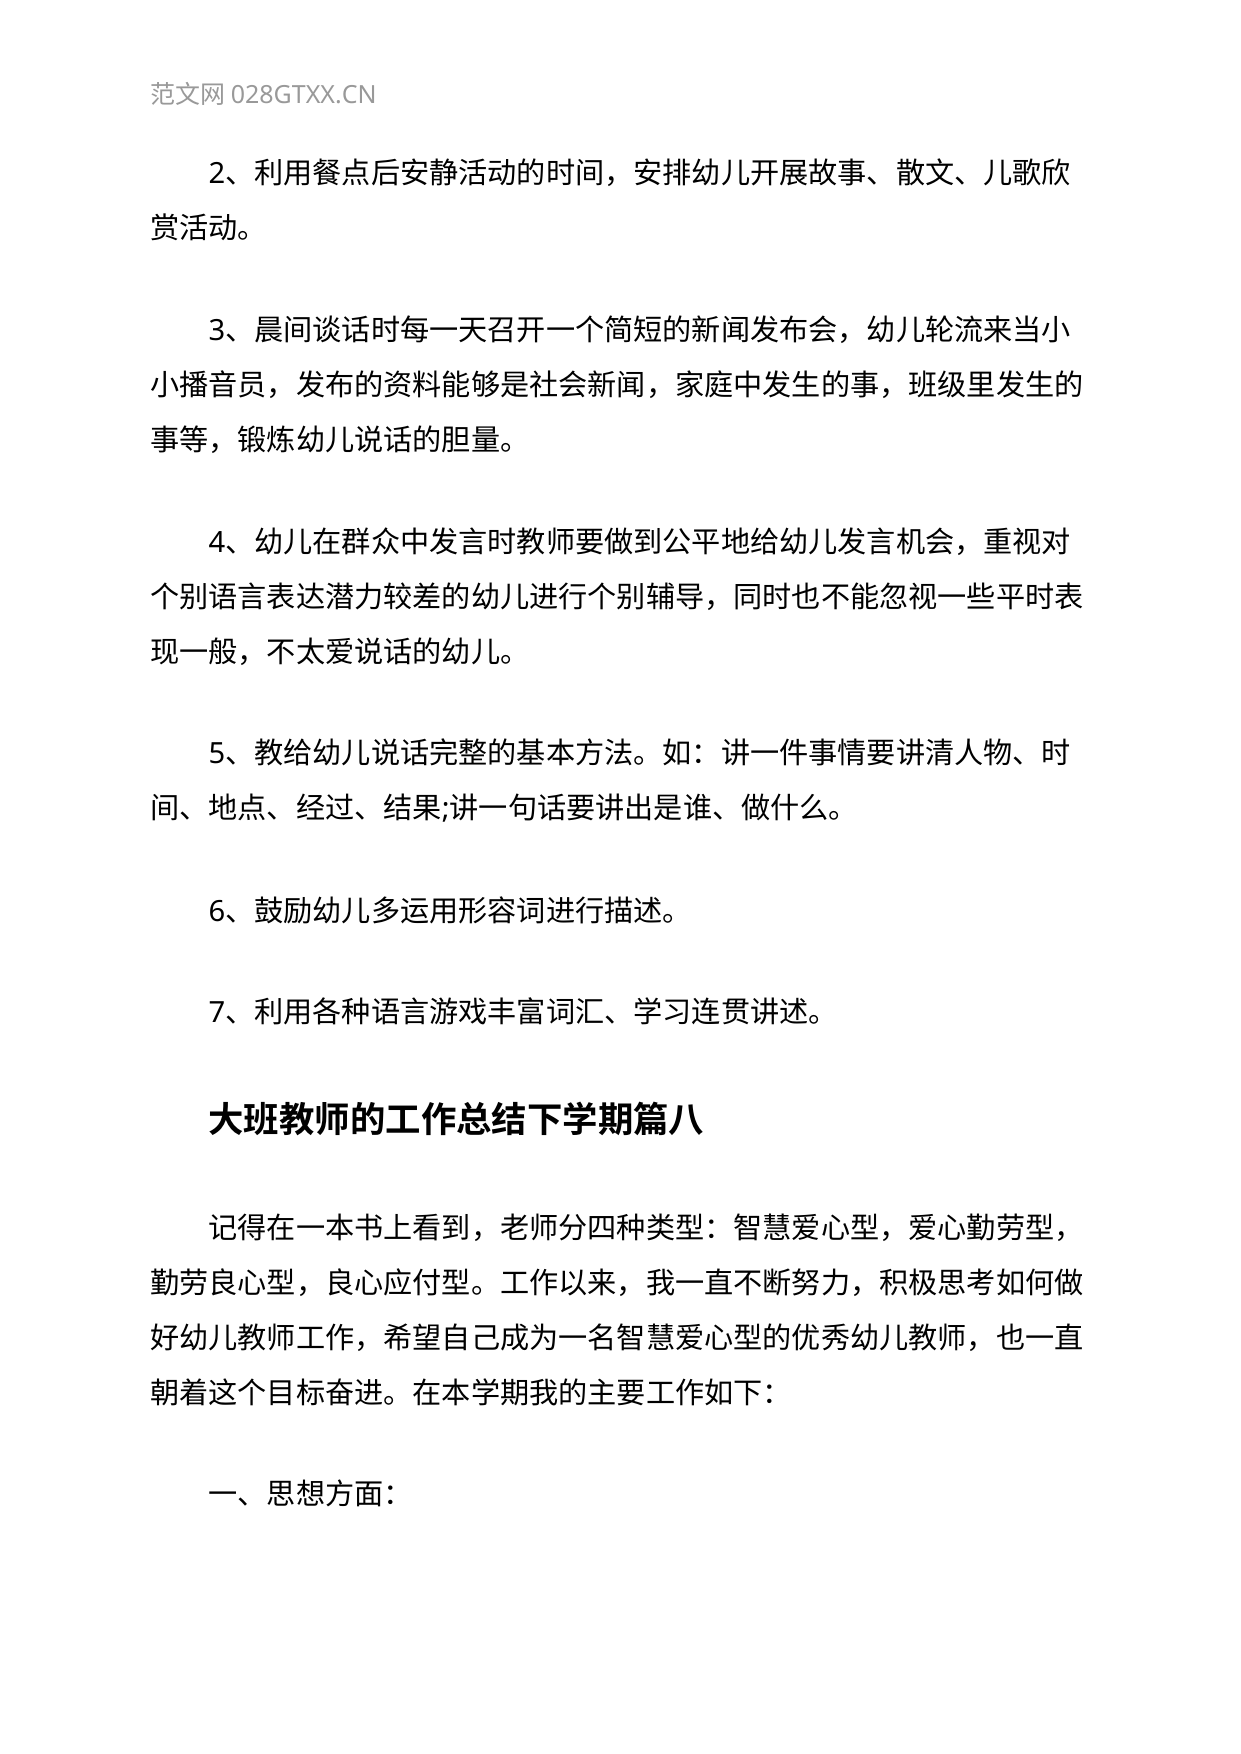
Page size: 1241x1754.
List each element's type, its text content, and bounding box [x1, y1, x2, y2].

text 5、教给幼儿说话完整的基本方法。如：讲一件事情要讲清人物、时间、地点、经过、结果;讲一句话要讲出是谁、做什么。 [150, 730, 1090, 827]
text 6、鼓励幼儿多运用形容词进行描述。 [150, 887, 1090, 929]
text 大班教师的工作总结下学期篇八 [150, 1091, 1090, 1142]
text 3、晨间谈话时每一天召开一个简短的新闻发布会，幼儿轮流来当小小播音员，发布的资料能够是社会新闻，家庭中发生的事，班级里发生的事等，锻炼幼儿说话的胆量。 [150, 307, 1090, 459]
text 4、幼儿在群众中发言时教师要做到公平地给幼儿发言机会，重视对个别语言表达潜力较差的幼儿进行个别辅导，同时也不能忽视一些平时表现一般，不太爱说话的幼儿。 [150, 518, 1090, 671]
text 一、思想方面： [150, 1471, 1090, 1513]
text 7、利用各种语言游戏丰富词汇、学习连贯讲述。 [150, 989, 1090, 1031]
text 记得在一本书上看到，老师分四种类型：智慧爱心型，爱心勤劳型，勤劳良心型，良心应付型。工作以来，我一直不断努力，积极思考如何做好幼儿教师工作，希望自己成为一名智慧爱心型的优秀幼儿教师，也一直朝着这个目标奋进。在本学期我的主要工作如下： [150, 1204, 1090, 1411]
text 2、利用餐点后安静活动的时间，安排幼儿开展故事、散文、儿歌欣赏活动。 [150, 150, 1090, 247]
